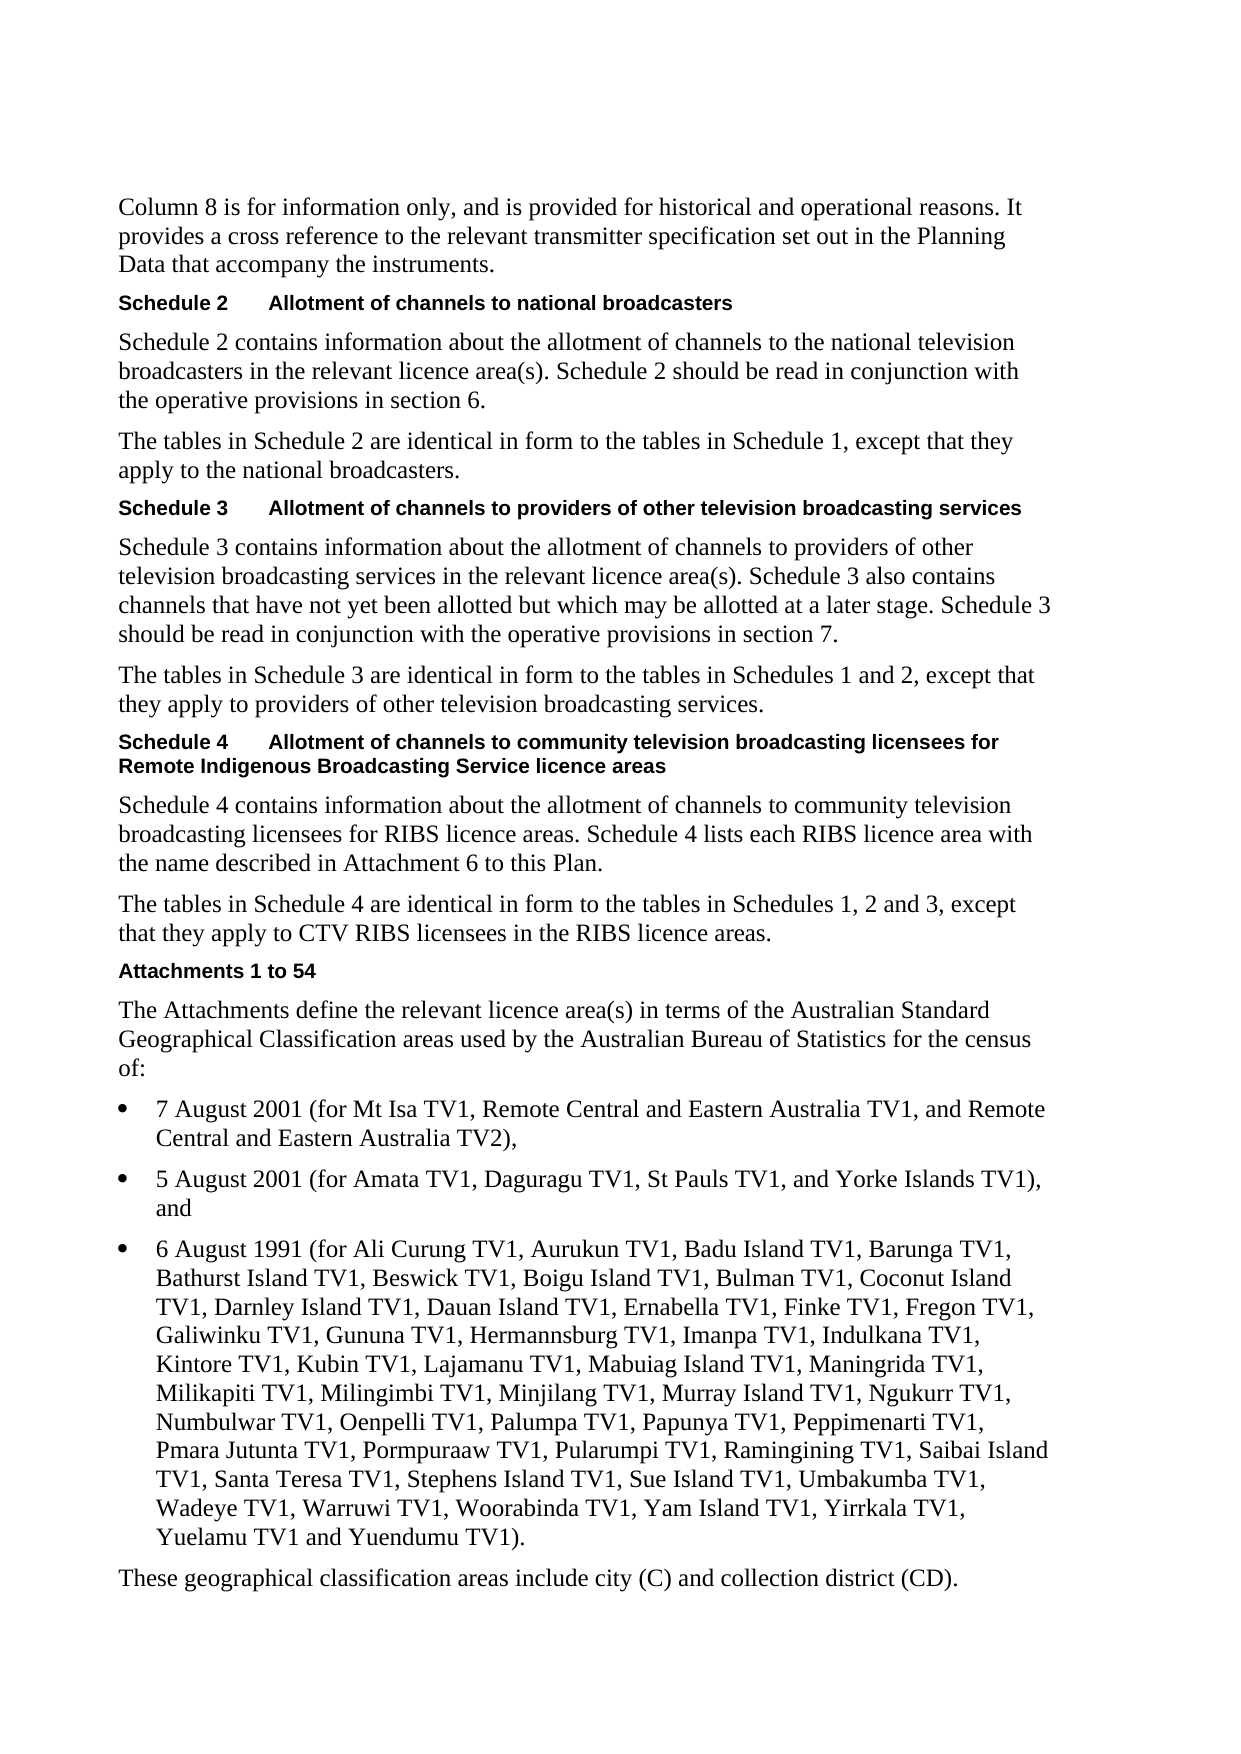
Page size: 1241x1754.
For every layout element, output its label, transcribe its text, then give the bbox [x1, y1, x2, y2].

text Attachments 1 to 54 [118, 959, 1053, 983]
list 6 August 1991 (for Ali Curung TV1, Aurukun TV1, Badu Island TV1, Barunga TV1, Bathurst Island TV1, Beswick TV1, Boigu Island TV1, Bulman TV1, Coconut Island TV1, Darnley Island TV1, Dauan Island TV1, Ernabella TV1, Finke TV1, Fregon TV1, Galiwinku TV1, Gununa TV1, Hermannsburg TV1, Imanpa TV1, Indulkana TV1, Kintore TV1, Kubin TV1, Lajamanu TV1, Mabuiag Island TV1, Maningrida TV1, Milikapiti TV1, Milingimbi TV1, Minjilang TV1, Murray Island TV1, Ngukurr TV1, Numbulwar TV1, Oenpelli TV1, Palumpa TV1, Papunya TV1, Peppimenarti TV1, Pmara Jutunta TV1, Pormpuraaw TV1, Pularumpi TV1, Ramingining TV1, Saibai Island TV1, Santa Teresa TV1, Stephens Island TV1, Sue Island TV1, Umbakumba TV1, Wadeye TV1, Warruwi TV1, Woorabinda TV1, Yam Island TV1, Yirrkala TV1, Yuelamu TV1 and Yuendumu TV1). [118, 1234, 1053, 1551]
text The tables in Schedule 2 are identical in form to the tables in Schedule 1, except that they apply to the national broadcasters. [118, 426, 1053, 483]
text Schedule 2 contains information about the allotment of channels to the national television broadcasters in the relevant licence area(s). Schedule 2 should be read in conjunction with the operative provisions in section 6. [118, 327, 1053, 413]
text The Attachments define the relevant licence area(s) in terms of the Australian Standard Geographical Classification areas used by the Australian Bureau of Statistics for the census of: [118, 996, 1053, 1082]
text The tables in Schedule 4 are identical in form to the tables in Schedules 1, 2 and 3, except that they apply to CTV RIBS licensees in the RIBS licence areas. [118, 889, 1053, 947]
text Schedule 4 Allotment of channels to community television broadcasting licensees for Remote Indigenous Broadcasting Service licence areas [118, 730, 1053, 778]
list 5 August 2001 (for Amata TV1, Daguragu TV1, St Pauls TV1, and Yorke Islands TV1), and [118, 1164, 1053, 1222]
text These geographical classification areas include city (C) and collection district (CD). [118, 1563, 1053, 1592]
text Schedule 3 contains information about the allotment of channels to providers of other television broadcasting services in the relevant licence area(s). Schedule 3 also contains channels that have not yet been allotted but which may be allotted at a later stage. Schedule 3 should be read in conjunction with the operative provisions in section 7. [118, 532, 1053, 647]
list 7 August 2001 (for Mt Isa TV1, Remote Central and Eastern Australia TV1, and Remote Central and Eastern Australia TV2), [118, 1094, 1053, 1152]
text The tables in Schedule 3 are identical in form to the tables in Schedules 1 and 2, except that they apply to providers of other television broadcasting services. [118, 660, 1053, 717]
text Column 8 is for information only, and is provided for historical and operational reasons. It provides a cross reference to the relevant transmitter specification set out in the Planning Data that accompany the instruments. [118, 192, 1053, 278]
text Schedule 2 Allotment of channels to national broadcasters [118, 291, 1053, 315]
text Schedule 4 contains information about the allotment of channels to community television broadcasting licensees for RIBS licence areas. Schedule 4 lists each RIBS licence area with the name described in Attachment 6 to this Plan. [118, 790, 1053, 877]
text Schedule 3 Allotment of channels to providers of other television broadcasting services [118, 496, 1053, 520]
